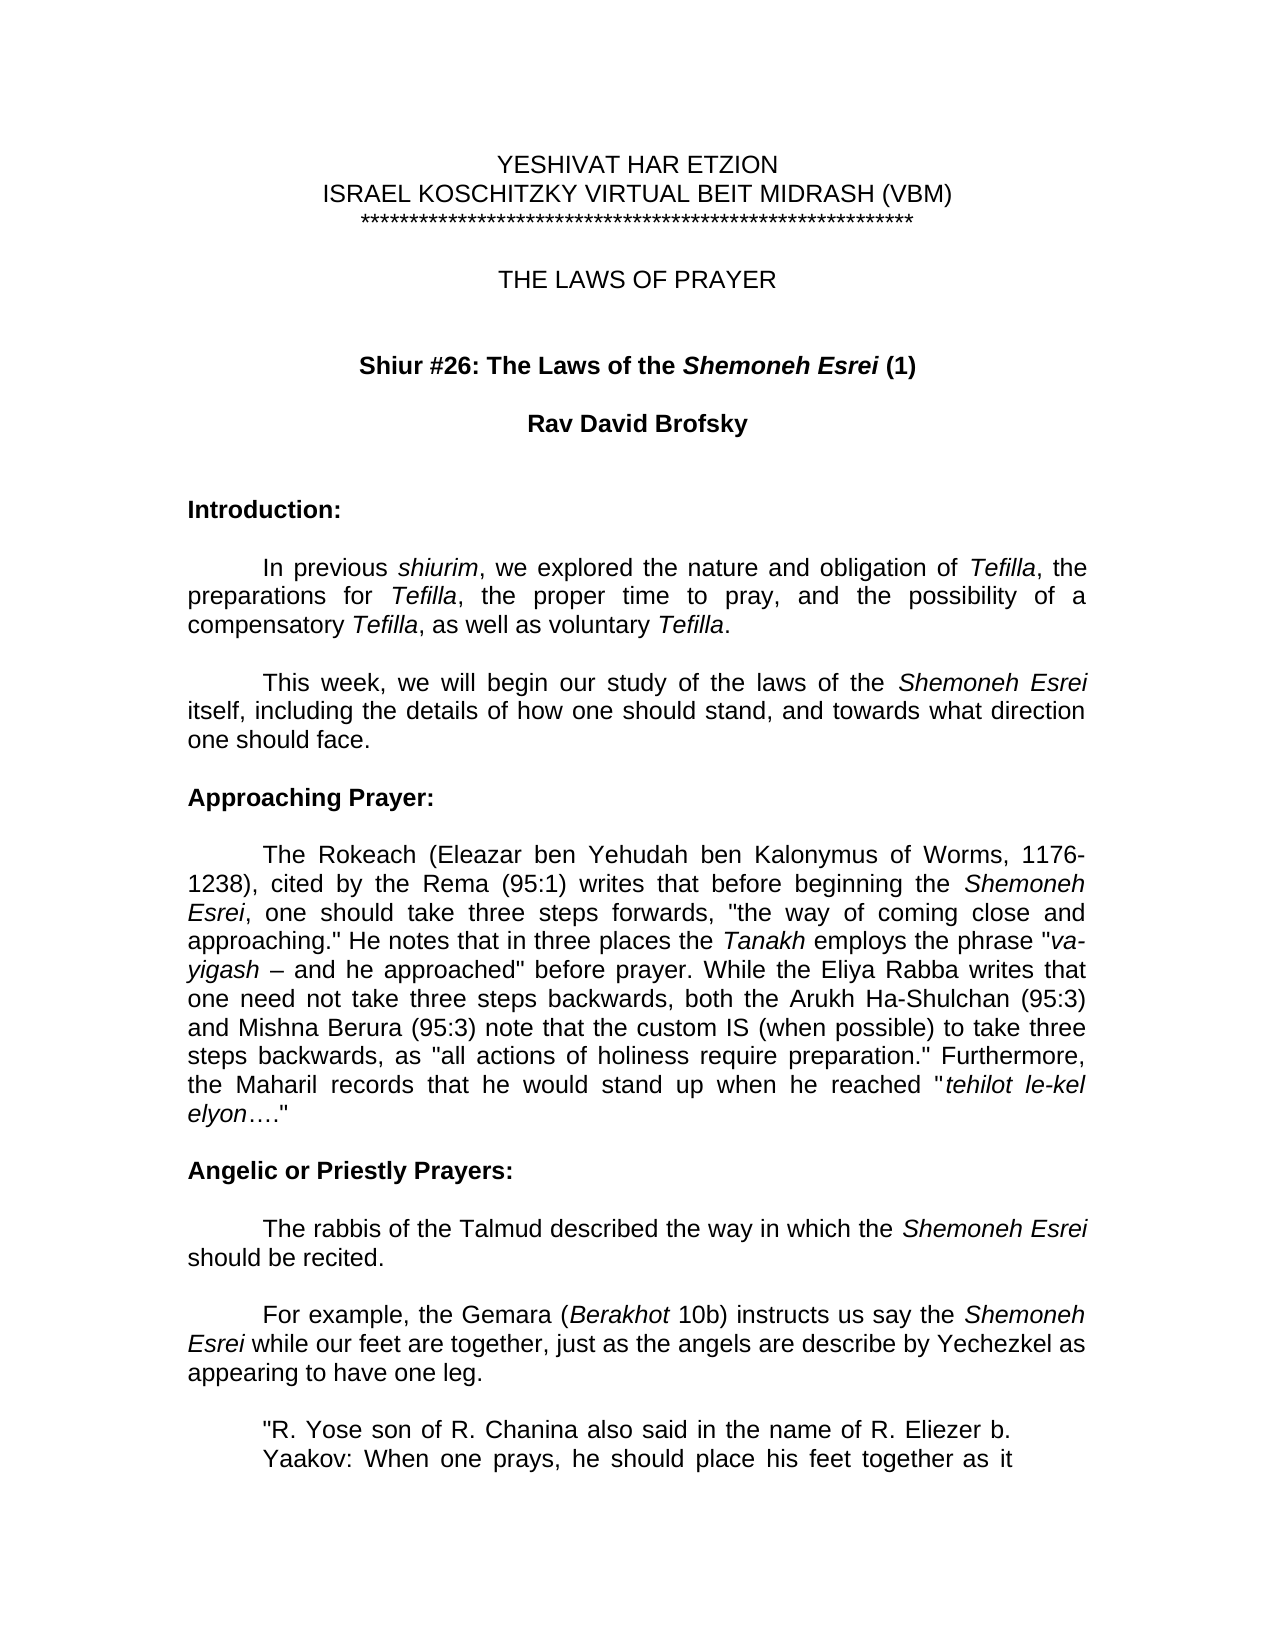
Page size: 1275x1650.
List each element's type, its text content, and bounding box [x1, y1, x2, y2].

text Rav David Brofsky [187, 409, 1087, 437]
text YESHIVAT hAR eTZION [187, 150, 1087, 179]
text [262, 1415, 1012, 1472]
text the laws of prayer [187, 265, 1087, 294]
text Shiur #26: The Laws of the Shemoneh Esrei (1) [187, 351, 1087, 380]
text This week, we will begin our study of the laws of the Shemoneh Esrei itself, including the details of how one should stand, and towards what direction one should face. [187, 667, 1087, 754]
text The rabbis of the Talmud described the way in which the Shemoneh Esrei should be recited. [187, 1214, 1087, 1271]
text For example, the Gemara (Berakhot 10b) instructs us say the Shemoneh Esrei while our feet are together, just as the angels are describe by Yechezkel as appearing to have one leg. [187, 1300, 1087, 1386]
text Angelic or Priestly Prayers: [187, 1156, 1087, 1185]
text ********************************************************* [187, 207, 1087, 236]
text Introduction: [187, 495, 1087, 524]
text In previous shiurim, we explored the nature and obligation of Tefilla, the preparations for Tefilla, the proper time to pray, and the possibility of a compensatory Tefilla, as well as voluntary Tefilla. [187, 552, 1087, 639]
text Approaching Prayer: [187, 782, 1087, 811]
text The Rokeach (Eleazar ben Yehudah ben Kalonymus of Worms, 1176-1238), cited by the Rema (95:1) writes that before beginning the Shemoneh Esrei, one should take three steps forwards, "the way of coming close and approaching." He notes that in three places the Tanakh employs the phrase "va-yigash – and he approached" before prayer. While the Eliya Rabba writes that one need not take three steps backwards, both the Arukh Ha-Shulchan (95:3) and Mishna Berura (95:3) note that the custom IS (when possible) to take three steps backwards, as "all actions of holiness require preparation." Furthermore, the Maharil records that he would stand up when he reached "tehilot le-kel elyon…." [187, 840, 1087, 1127]
text ISRAEL KOSCHITZKY VIRTUAL BEIT MIDRASH (VBM) [187, 179, 1087, 207]
